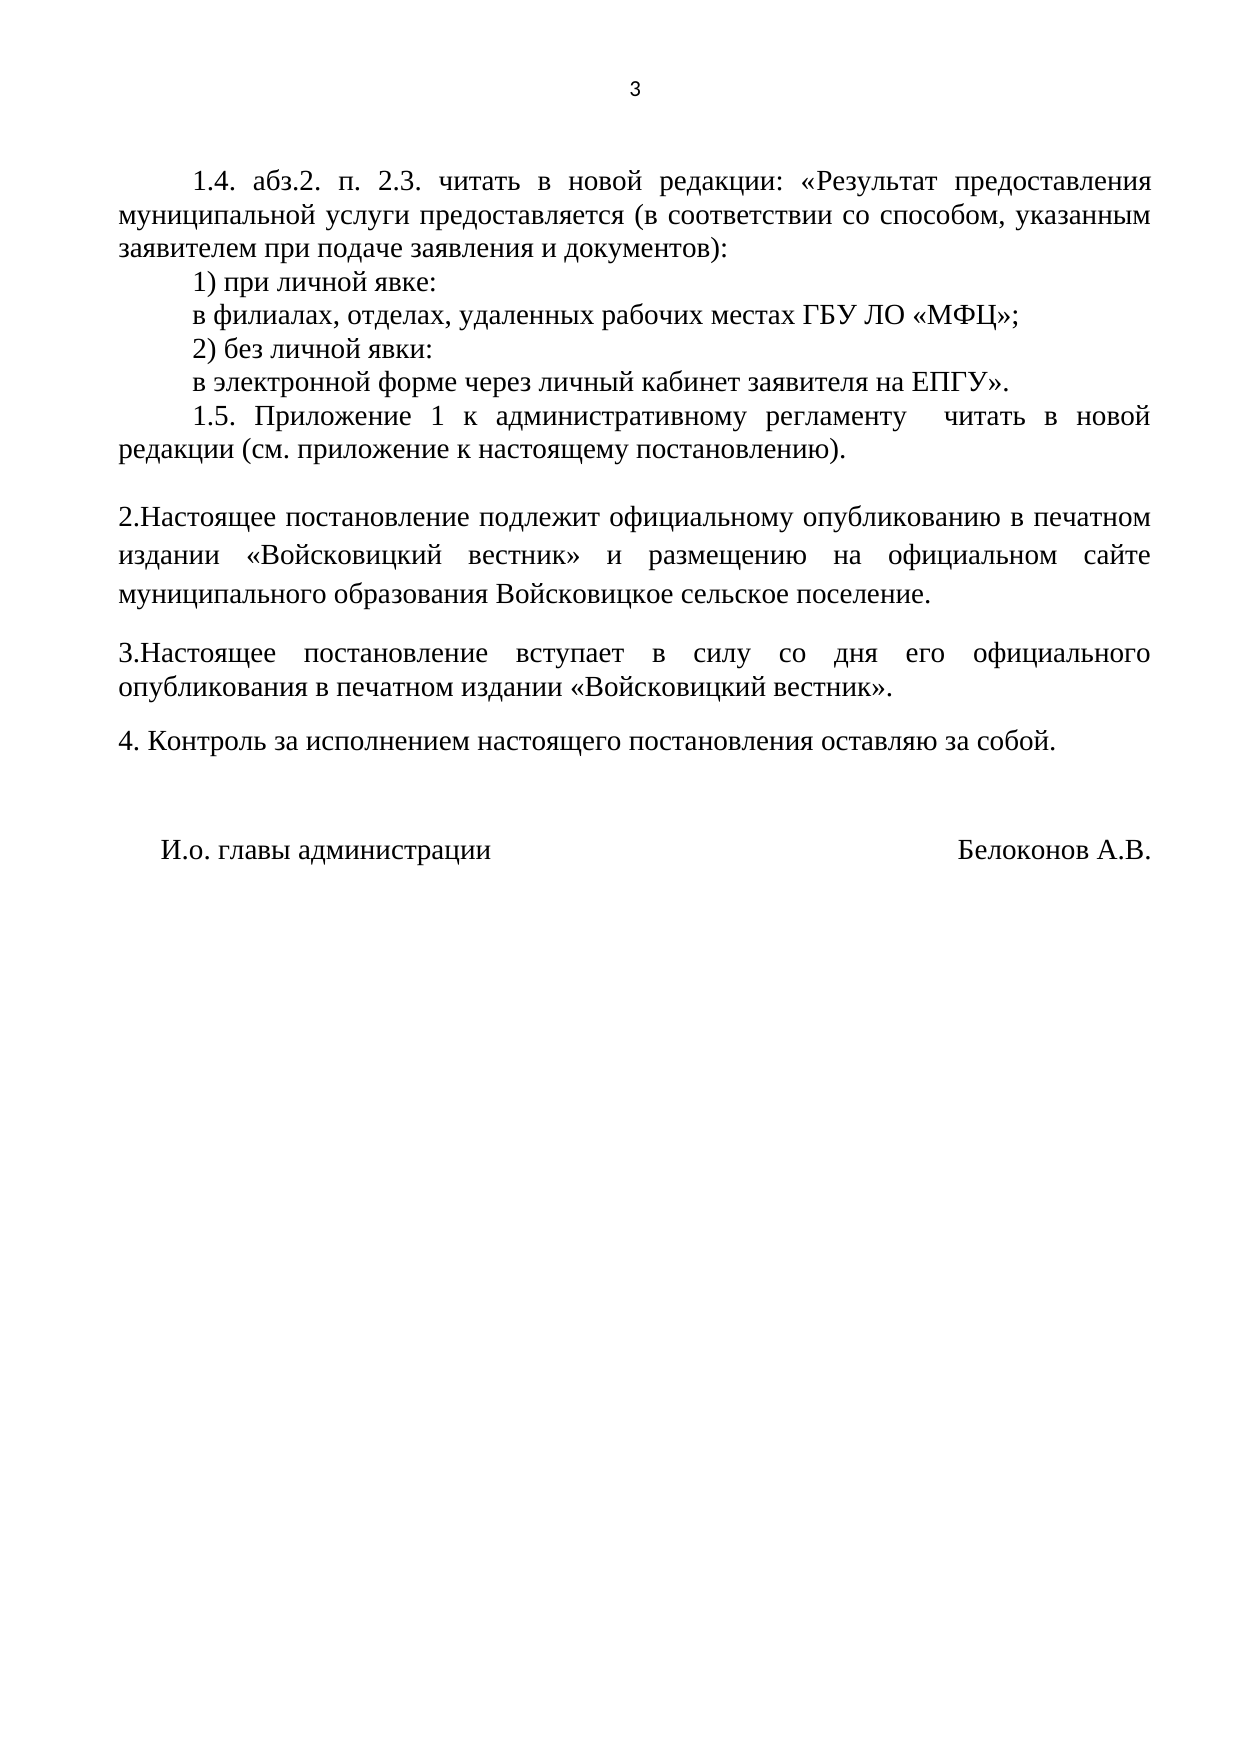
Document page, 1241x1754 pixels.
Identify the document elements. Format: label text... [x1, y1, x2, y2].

text 1) при личной явке: [118, 264, 1152, 297]
text 4. Контроль за исполнением настоящего постановления оставляю за собой. [118, 723, 1152, 757]
text 1.4. абз.2. п. 2.3. читать в новой редакции: «Результат предоставления муниципальной услуги предоставляется (в соответствии со способом, указанным заявителем при подаче заявления и документов): [118, 163, 1152, 264]
text в электронной форме через личный кабинет заявителя на ЕПГУ». [118, 364, 1152, 398]
text 2.Настоящее постановление подлежит официальному опубликованию в печатном издании «Войсковицкий вестник» и размещению на официальном сайте муниципального образования Войсковицкое сельское поселение. [118, 499, 1152, 609]
text в филиалах, отделах, удаленных рабочих местах ГБУ ЛО «МФЦ»; [118, 297, 1152, 331]
text 1.5. Приложение 1 к административному регламенту читать в новой редакции (см. приложение к настоящему постановлению). [118, 398, 1152, 465]
text 3.Настоящее постановление вступает в силу со дня его официального опубликования в печатном издании «Войсковицкий вестник». [118, 635, 1152, 702]
text И.о. главы администрации Белоконов А.В. [118, 832, 1152, 865]
text 2) без личной явки: [118, 331, 1152, 364]
